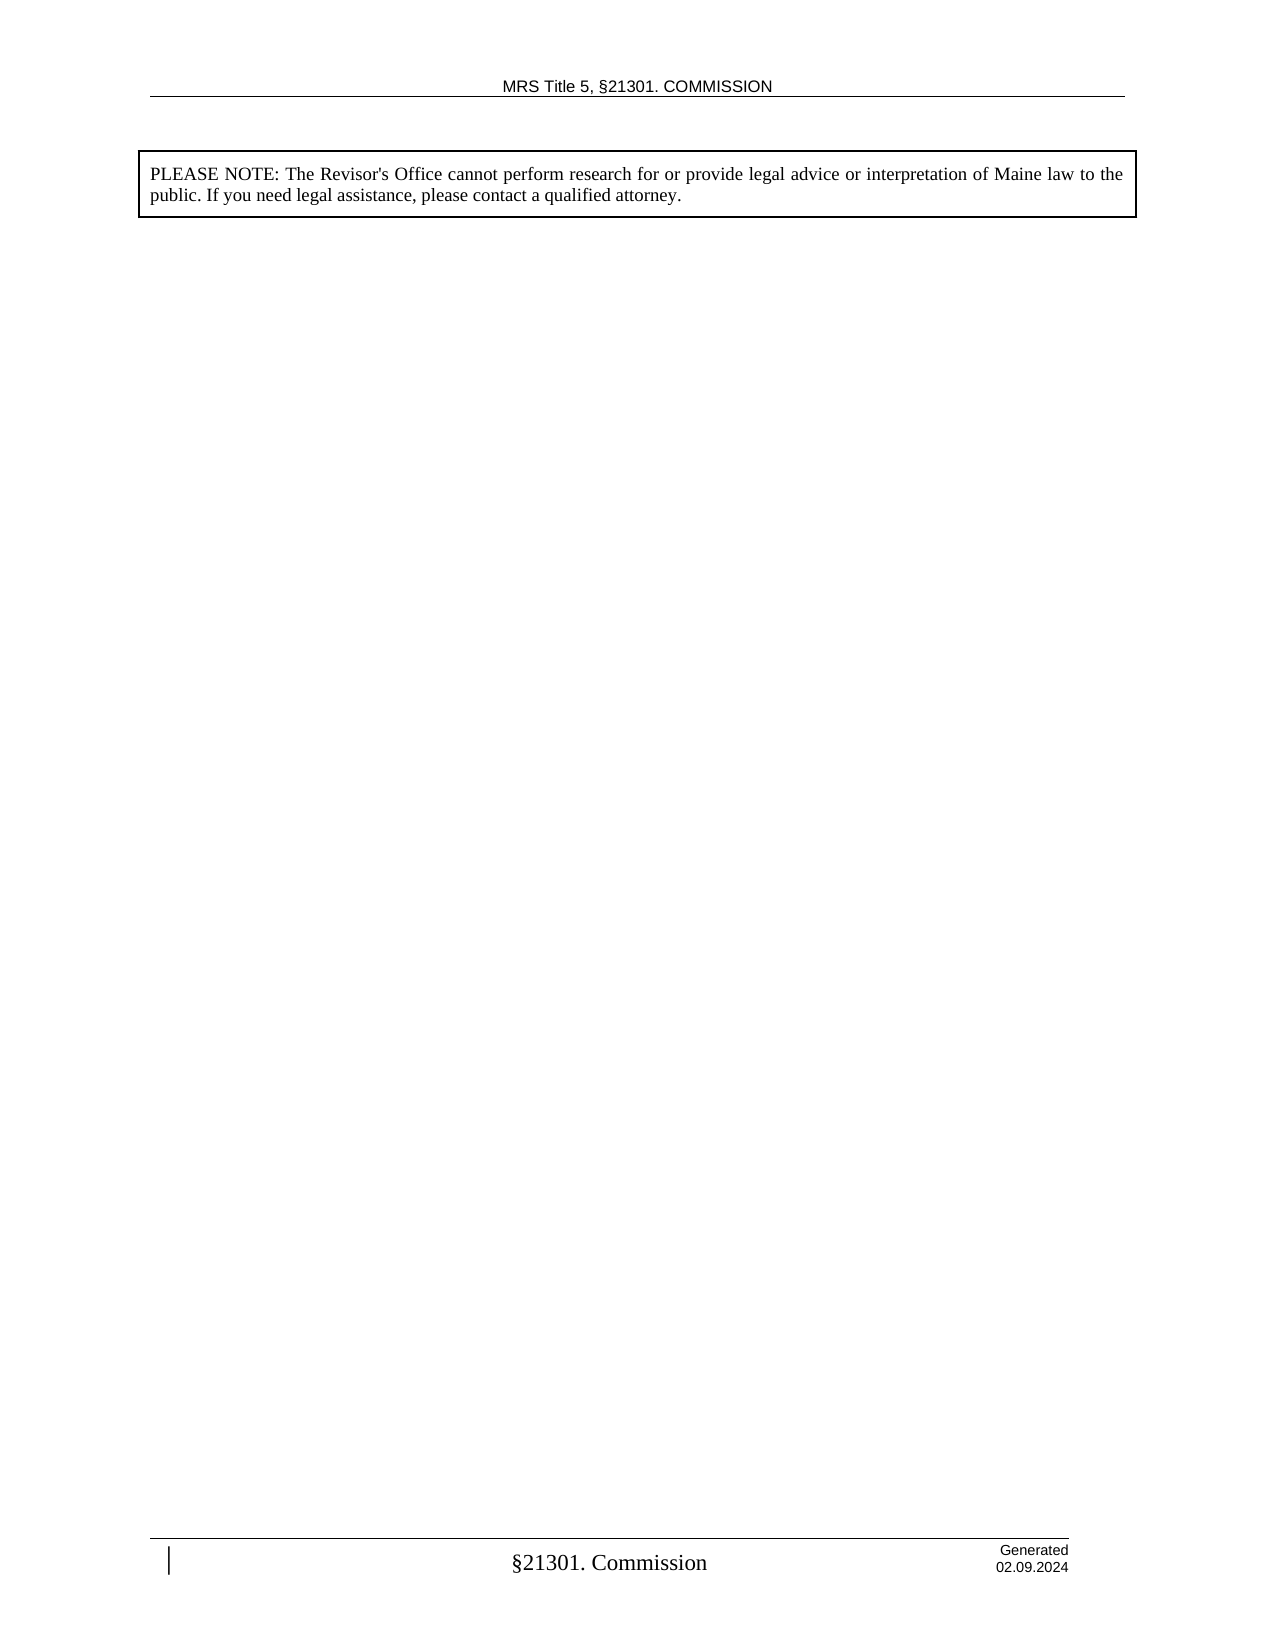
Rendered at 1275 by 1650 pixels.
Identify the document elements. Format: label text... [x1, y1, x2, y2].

text PLEASE NOTE: The Revisor's Office cannot perform research for or provide legal advice or interpretation of Maine law to the public. If you need legal assistance, please contact a qualified attorney. [140, 152, 1135, 216]
